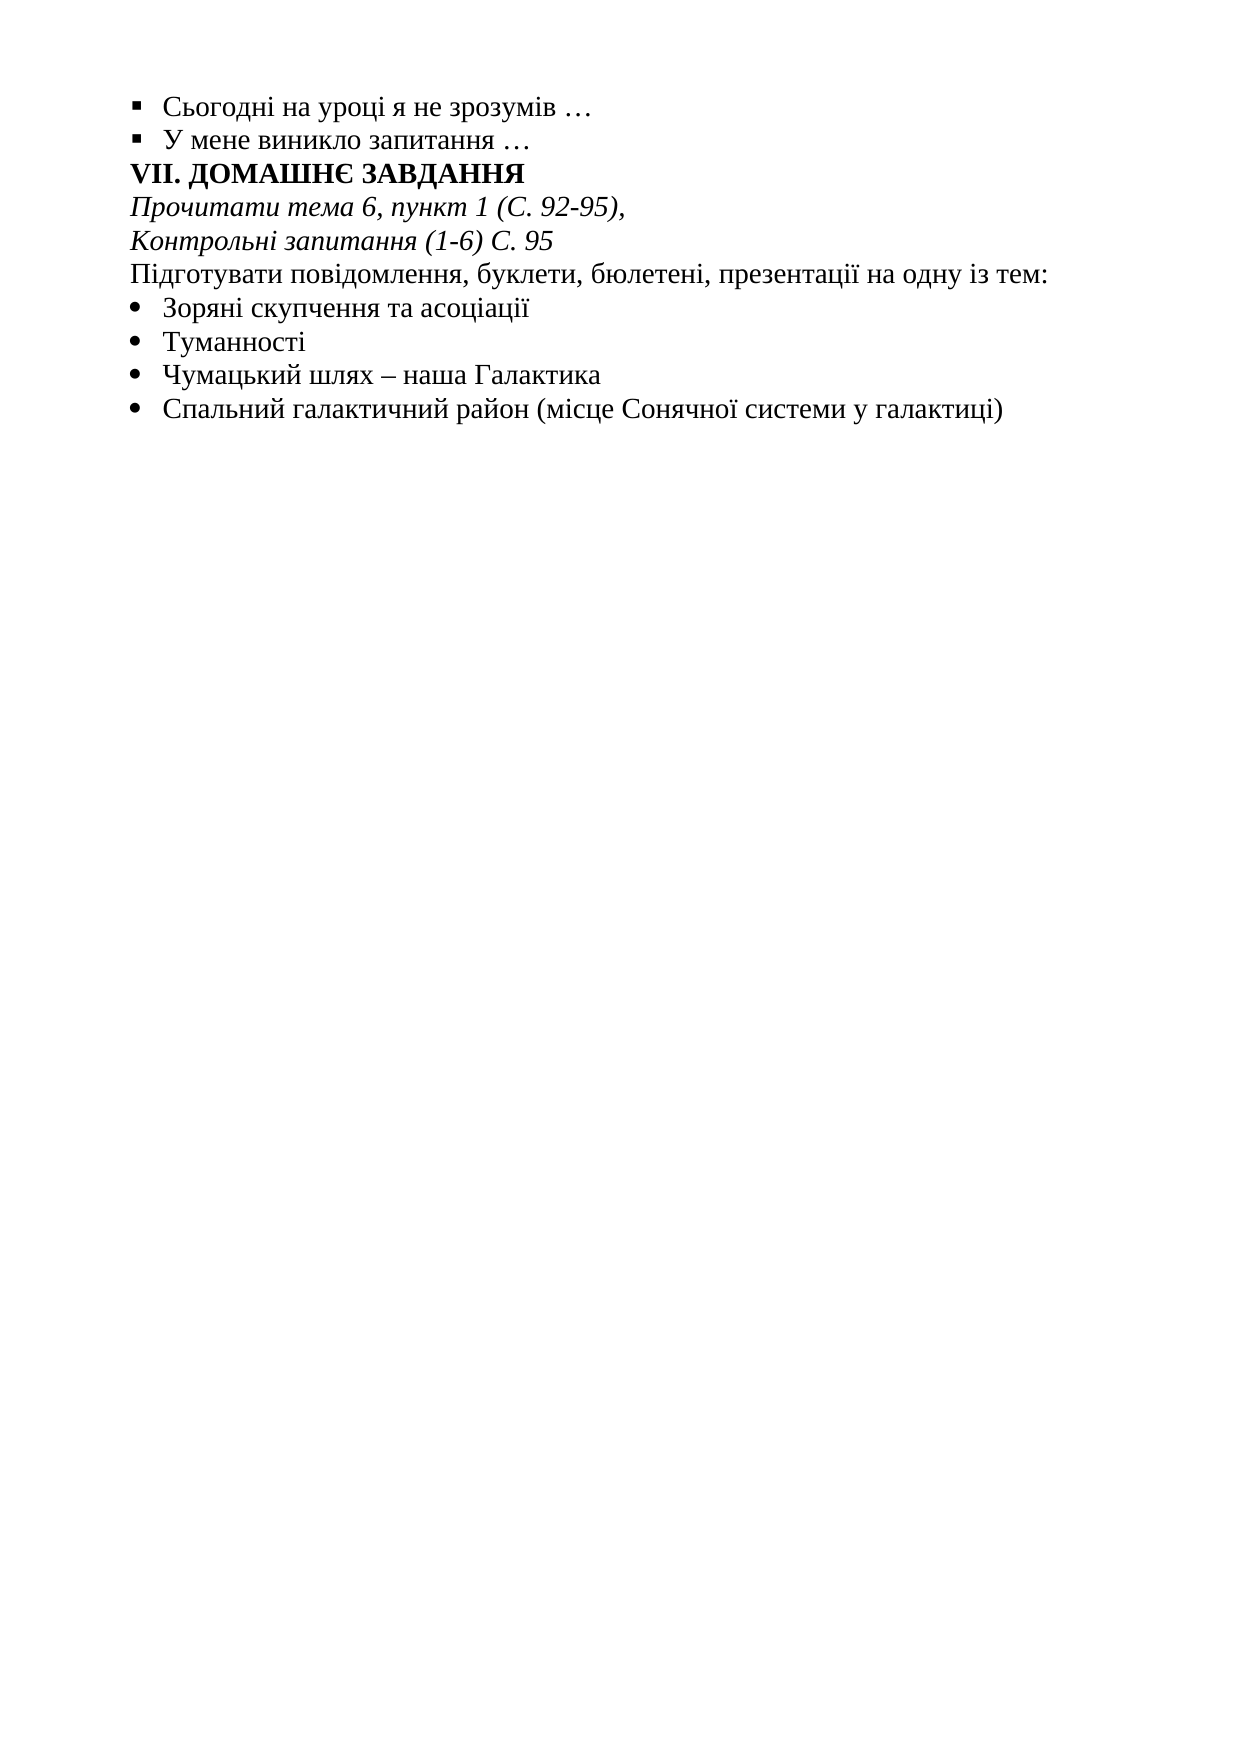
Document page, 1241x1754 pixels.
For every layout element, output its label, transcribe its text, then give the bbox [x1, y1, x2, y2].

list У мене виникло запитання … [89, 122, 1152, 156]
list Туманності [89, 324, 1152, 357]
list Сьогодні на уроці я не зрозумів … [89, 89, 1152, 122]
list Контрольні запитання (1-6) С. 95 [89, 223, 1152, 257]
list Спальний галактичний район (місце Сонячної системи у галактиці) [89, 391, 1152, 425]
list VII. ДОМАШНЄ ЗАВДАННЯ [89, 156, 1152, 189]
list Чумацький шлях – наша Галактика [89, 357, 1152, 391]
list Зоряні скупчення та асоціації [89, 290, 1152, 324]
list Прочитати тема 6, пункт 1 (С. 92-95), [89, 189, 1152, 223]
list Підготувати повідомлення, буклети, бюлетені, презентації на одну із тем: [89, 257, 1152, 290]
